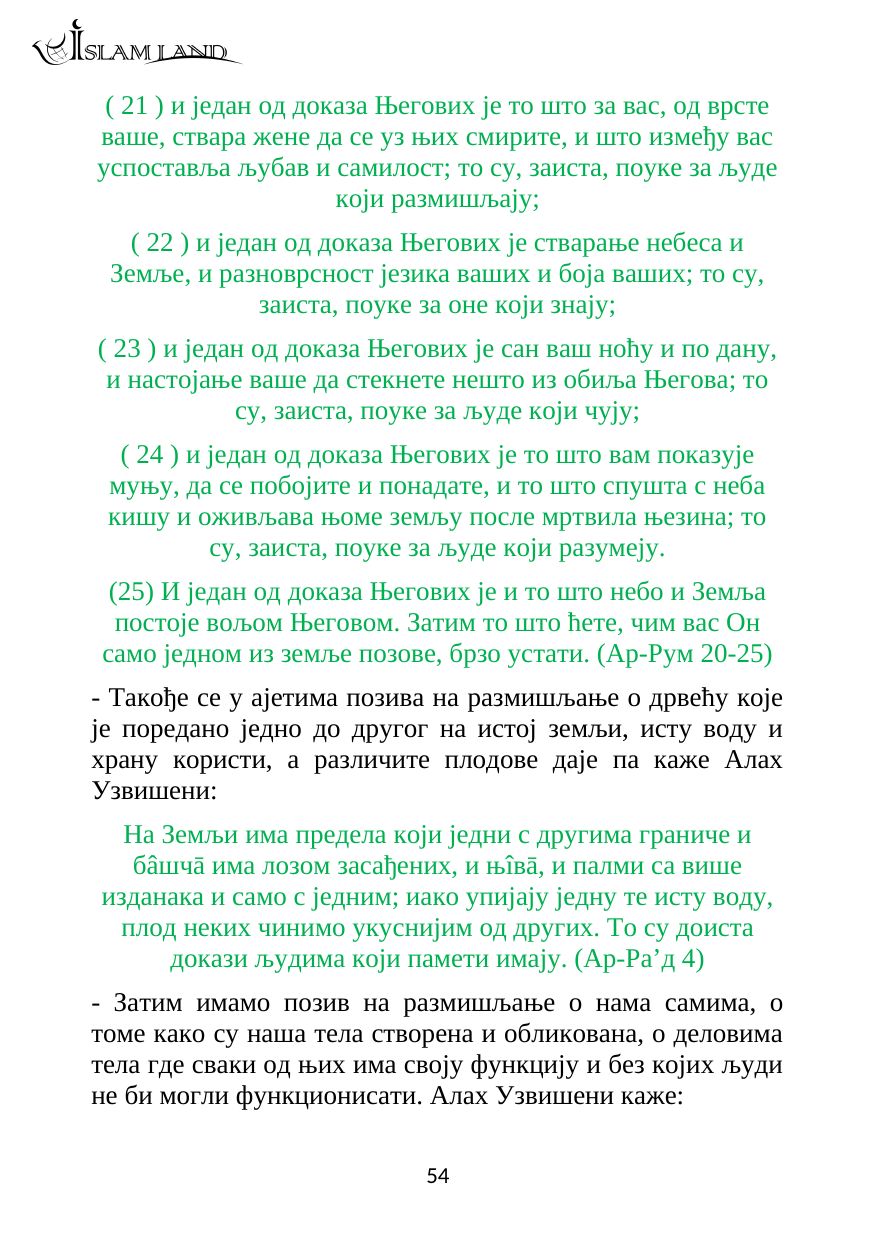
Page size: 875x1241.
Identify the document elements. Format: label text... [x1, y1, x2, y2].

text ( 22 ) и један од доказа Његових је стварање небеса и Земље, и разноврсност језика ваших и боја ваших; то су, заиста, поуке за оне који знају; [91, 226, 784, 319]
text (25) И један од доказа Његових је и то што небо и Земља постоје вољом Његовом. Затим то што ћете, чим вас Он само једном из земље позове, брзо устати. (Ар-Рум 20-25) [91, 575, 784, 668]
text На Земљи има предела који једни с другима граниче и бâшчā има лозом засађених, и њîвā, и палми са више изданака и само с једним; иако упијају једну те исту воду, плод неких чинимо укуснијим од других. То су доиста докази људима који памети имају. (Ар-Ра’д 4) [91, 818, 784, 973]
text - Такође се у ајетима позива на размишљање о дрвећу које је поредано једно до другог на истој земљи, исту воду и храну користи, а различите плодове даје па каже Алах Узвишени: [91, 681, 784, 805]
text - Затим имамо позив на размишљање о нама самима, о томе како су наша тела створена и обликована, о деловима тела где сваки од њих има своју функцију и без којих људи не би могли функционисати. Алах Узвишени каже: [91, 986, 784, 1111]
text ( 24 ) и један од доказа Његових је то што вам показује муњу, да се побојите и понадате, и то што спушта с неба кишу и оживљава њоме земљу после мртвила њезина; то су, заиста, поуке за људе који разумеју. [91, 438, 784, 562]
picture [31, 19, 244, 65]
text ( 21 ) и један од доказа Његових је то што за вас, од врсте ваше, ствара жене да се уз њих смирите, и што између вас успоставља љубав и самилост; то су, заиста, поуке за људе који размишљају; [91, 89, 784, 213]
text ( 23 ) и један од доказа Његових је сан ваш ноћу и по дану, и настојање ваше да стекнете нешто из обиља Његова; то су, заиста, поуке за људе који чују; [91, 332, 784, 425]
